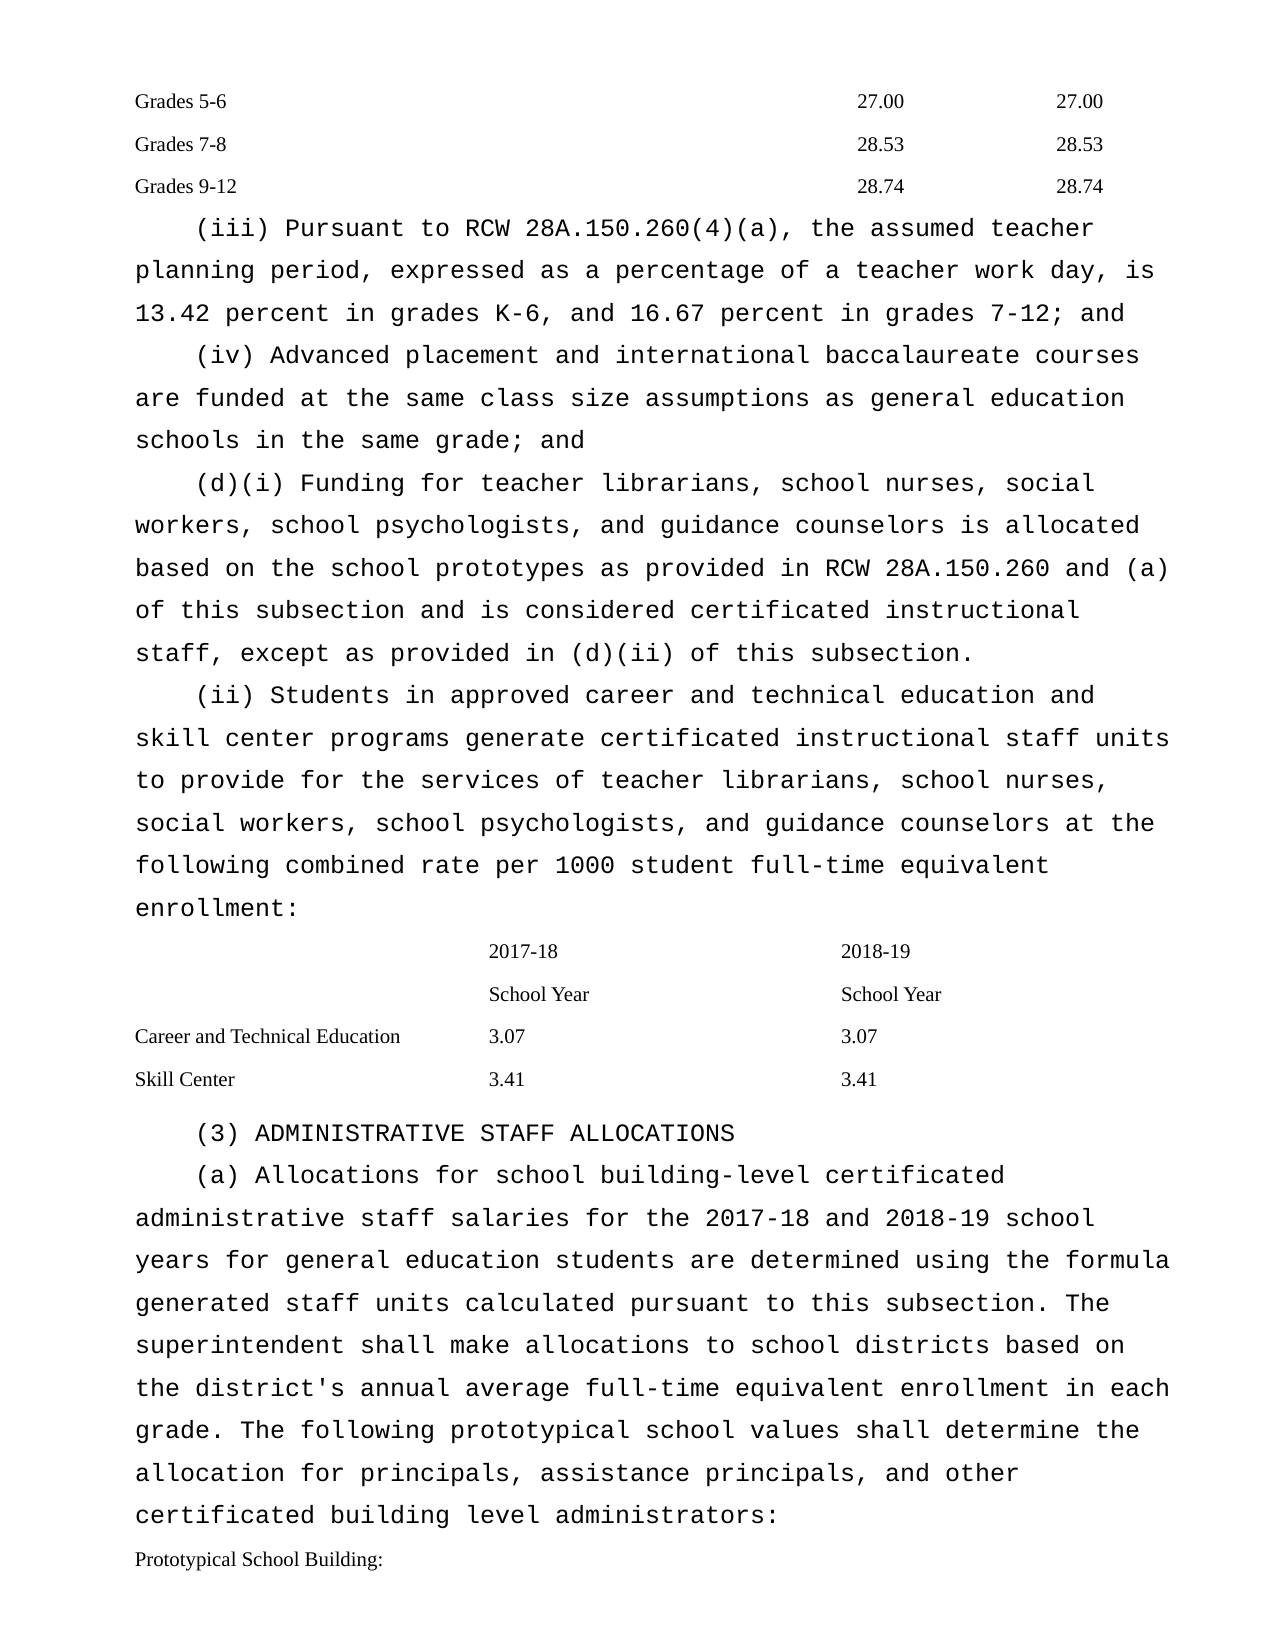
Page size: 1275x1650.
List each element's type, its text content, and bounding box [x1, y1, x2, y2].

text (3) ADMINISTRATIVE STAFF ALLOCATIONS [135, 1107, 1170, 1150]
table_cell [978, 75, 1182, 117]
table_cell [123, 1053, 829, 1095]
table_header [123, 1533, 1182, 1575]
text (ii) Students in approved career and technical education and skill center programs generate certificated instructional staff units to provide for the services of teacher librarians, school nurses, social workers, school psychologists, and guidance counselors at the following combined rate per 1000 student full-time equivalent enrollment: [135, 670, 1170, 925]
text (iv) Advanced placement and international baccalaureate courses are funded at the same class size assumptions as general education schools in the same grade; and [135, 330, 1170, 457]
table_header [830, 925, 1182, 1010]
text (a) Allocations for school building-level certificated administrative staff salaries for the 2017-18 and 2018-19 school years for general education students are determined using the formula generated staff units calculated pursuant to this subsection. The superintendent shall make allocations to school districts based on the district's annual average full-time equivalent enrollment in each grade. The following prototypical school values shall determine the allocation for principals, assistance principals, and other certificated building level administrators: [135, 1150, 1170, 1532]
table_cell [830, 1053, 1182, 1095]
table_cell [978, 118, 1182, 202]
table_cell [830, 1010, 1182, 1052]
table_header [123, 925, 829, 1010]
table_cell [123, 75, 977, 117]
text (iii) Pursuant to RCW 28A.150.260(4)(a), the assumed teacher planning period, expressed as a percentage of a teacher work day, is 13.42 percent in grades K-6, and 16.67 percent in grades 7-12; and [135, 202, 1170, 330]
text (d)(i) Funding for teacher librarians, school nurses, social workers, school psychologists, and guidance counselors is allocated based on the school prototypes as provided in RCW 28A.150.260 and (a) of this subsection and is considered certificated instructional staff, except as provided in (d)(ii) of this subsection. [135, 457, 1170, 670]
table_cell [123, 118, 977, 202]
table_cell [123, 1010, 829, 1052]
